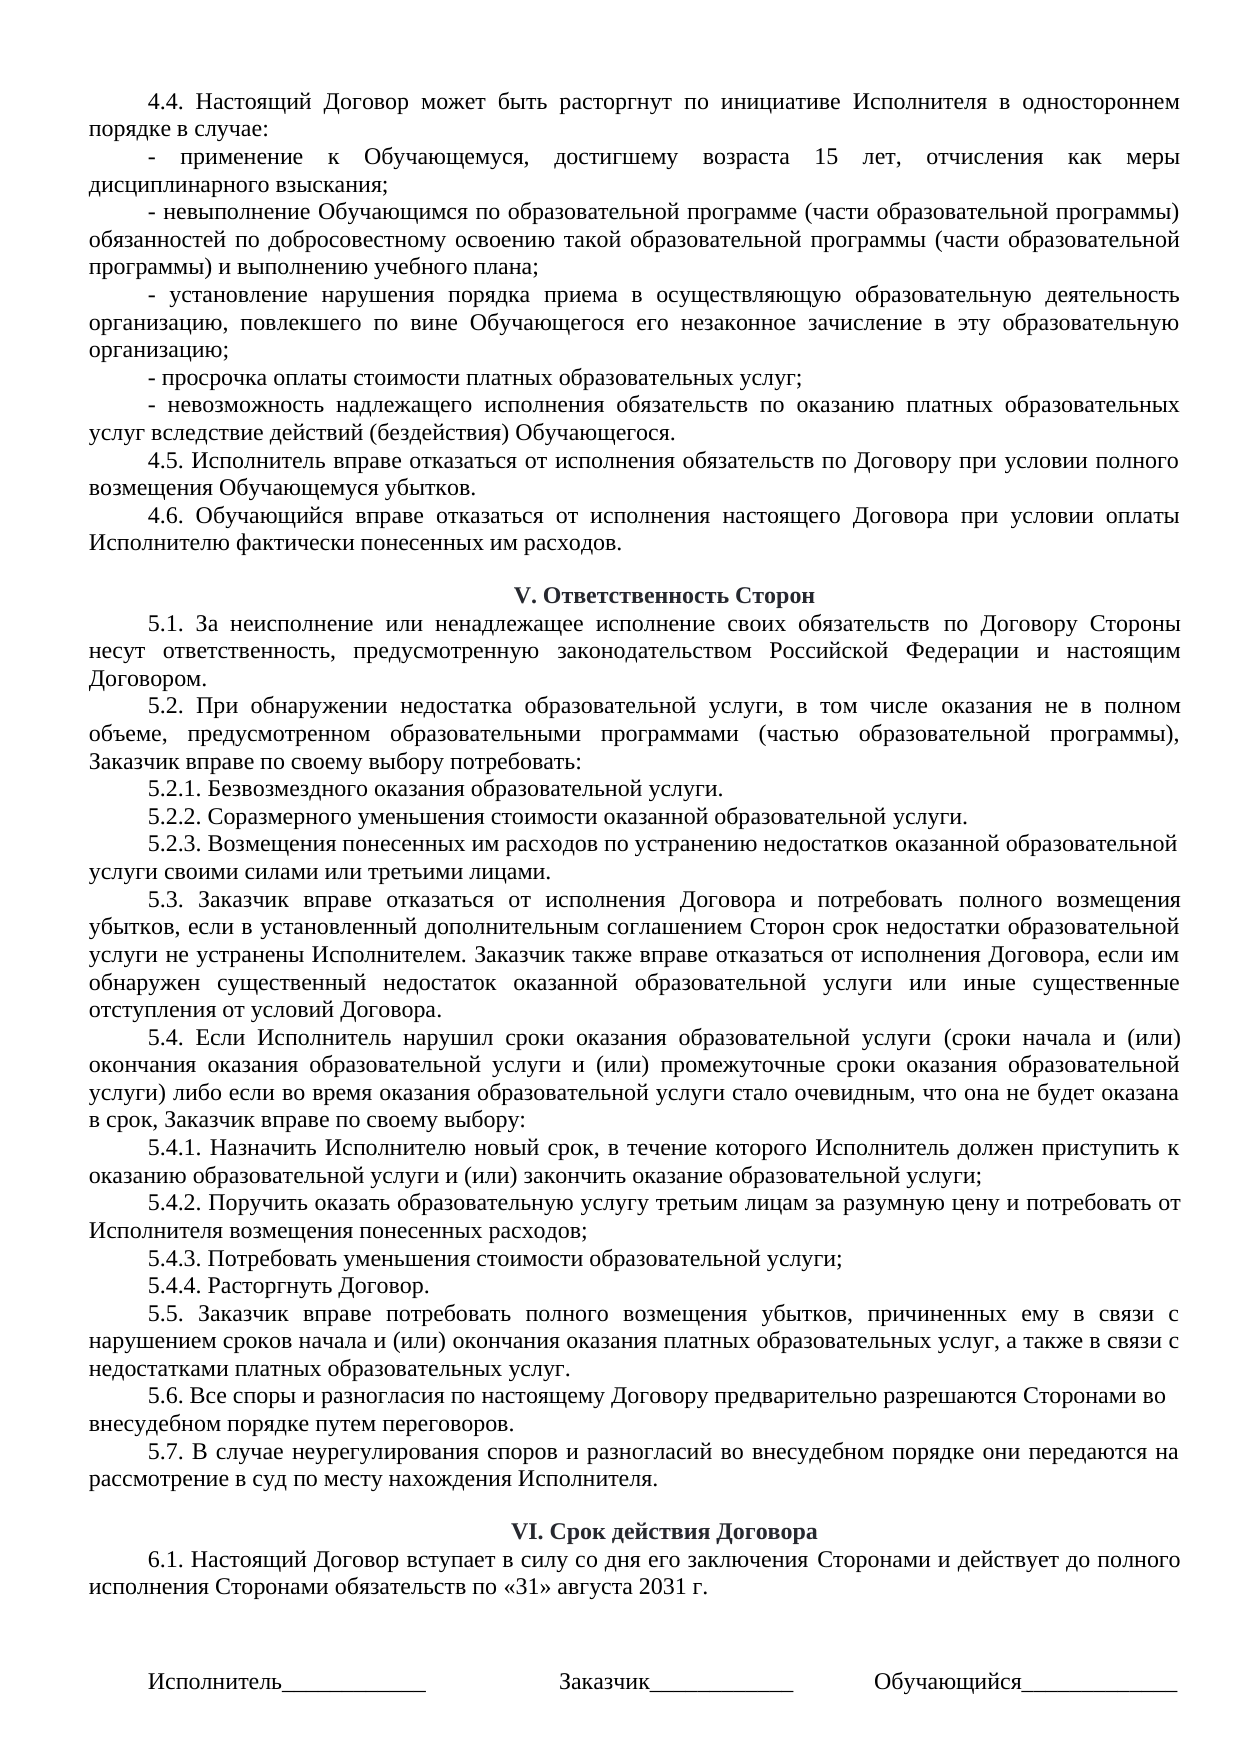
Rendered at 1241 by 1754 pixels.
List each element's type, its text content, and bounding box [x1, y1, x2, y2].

text 5.7. В случае неурегулирования споров и разногласий во внесудебном порядке они передаются на рассмотрение в суд по месту нахождения Исполнителя. [89, 1437, 1181, 1492]
text 5.6. Все споры и разногласия по настоящему Договору предварительно разрешаются Сторонами во внесудебном порядке путем переговоров. [89, 1382, 1181, 1437]
text 5.5. Заказчик вправе потребовать полного возмещения убытков, причиненных ему в связи с нарушением сроков начала и (или) окончания оказания платных образовательных услуг, а также в связи с недостатками платных образовательных услуг. [89, 1299, 1181, 1382]
text 5.4. Если Исполнитель нарушил сроки оказания образовательной услуги (сроки начала и (или) окончания оказания образовательной услуги и (или) промежуточные сроки оказания образовательной услуги) либо если во время оказания образовательной услуги стало очевидным, что она не будет оказана в срок, Заказчик вправе по своему выбору: [89, 1023, 1181, 1133]
text 5.2.3. Возмещения понесенных им расходов по устранению недостатков оказанной образовательной услуги своими силами или третьими лицами. [89, 829, 1181, 885]
text 4.4. Настоящий Договор может быть расторгнут по инициативе Исполнителя в одностороннем порядке в случае: [89, 87, 1181, 142]
text 5.4.2. Поручить оказать образовательную услугу третьим лицам за разумную цену и потребовать от Исполнителя возмещения понесенных расходов; [89, 1188, 1181, 1243]
text Исполнитель____________ Заказчик____________ Обучающийся_____________ [89, 1667, 1181, 1695]
text - невозможность надлежащего исполнения обязательств по оказанию платных образовательных услуг вследствие действий (бездействия) Обучающегося. [89, 390, 1181, 446]
text VI. Срок действия Договора [89, 1517, 1181, 1544]
text - просрочка оплаты стоимости платных образовательных услуг; [89, 363, 1181, 390]
text 4.5. Исполнитель вправе отказаться от исполнения обязательств по Договору при условии полного возмещения Обучающемуся убытков. [89, 446, 1181, 501]
text 5.4.4. Расторгнуть Договор. [89, 1271, 1181, 1299]
text - применение к Обучающемуся, достигшему возраста 15 лет, отчисления как меры дисциплинарного взыскания; [89, 142, 1181, 197]
text 5.3. Заказчик вправе отказаться от исполнения Договора и потребовать полного возмещения убытков, если в установленный дополнительным соглашением Сторон срок недостатки образовательной услуги не устранены Исполнителем. Заказчик также вправе отказаться от исполнения Договора, если им обнаружен существенный недостаток оказанной образовательной услуги или иные существенные отступления от условий Договора. [89, 885, 1181, 1023]
text V. Ответственность Сторон [89, 581, 1181, 609]
text - установление нарушения порядка приема в осуществляющую образовательную деятельность организацию, повлекшего по вине Обучающегося его незаконное зачисление в эту образовательную организацию; [89, 280, 1181, 363]
text 5.1. За неисполнение или ненадлежащее исполнение своих обязательств по Договору Стороны несут ответственность, предусмотренную законодательством Российской Федерации и настоящим Договором. [89, 609, 1181, 691]
text 5.2.1. Безвозмездного оказания образовательной услуги. [89, 774, 1181, 802]
text - невыполнение Обучающимся по образовательной программе (части образовательной программы) обязанностей по добросовестному освоению такой образовательной программы (части образовательной программы) и выполнению учебного плана; [89, 197, 1181, 280]
text 5.2. При обнаружении недостатка образовательной услуги, в том числе оказания не в полном объеме, предусмотренном образовательными программами (частью образовательной программы), Заказчик вправе по своему выбору потребовать: [89, 691, 1181, 774]
text 5.4.3. Потребовать уменьшения стоимости образовательной услуги; [89, 1243, 1181, 1271]
text 6.1. Настоящий Договор вступает в силу со дня его заключения Сторонами и действует до полного исполнения Сторонами обязательств по «31» августа 2031 г. [89, 1544, 1181, 1600]
text 5.2.2. Соразмерного уменьшения стоимости оказанной образовательной услуги. [89, 802, 1181, 829]
text 4.6. Обучающийся вправе отказаться от исполнения настоящего Договора при условии оплаты Исполнителю фактически понесенных им расходов. [89, 501, 1181, 556]
text 5.4.1. Назначить Исполнителю новый срок, в течение которого Исполнитель должен приступить к оказанию образовательной услуги и (или) закончить оказание образовательной услуги; [89, 1133, 1181, 1188]
